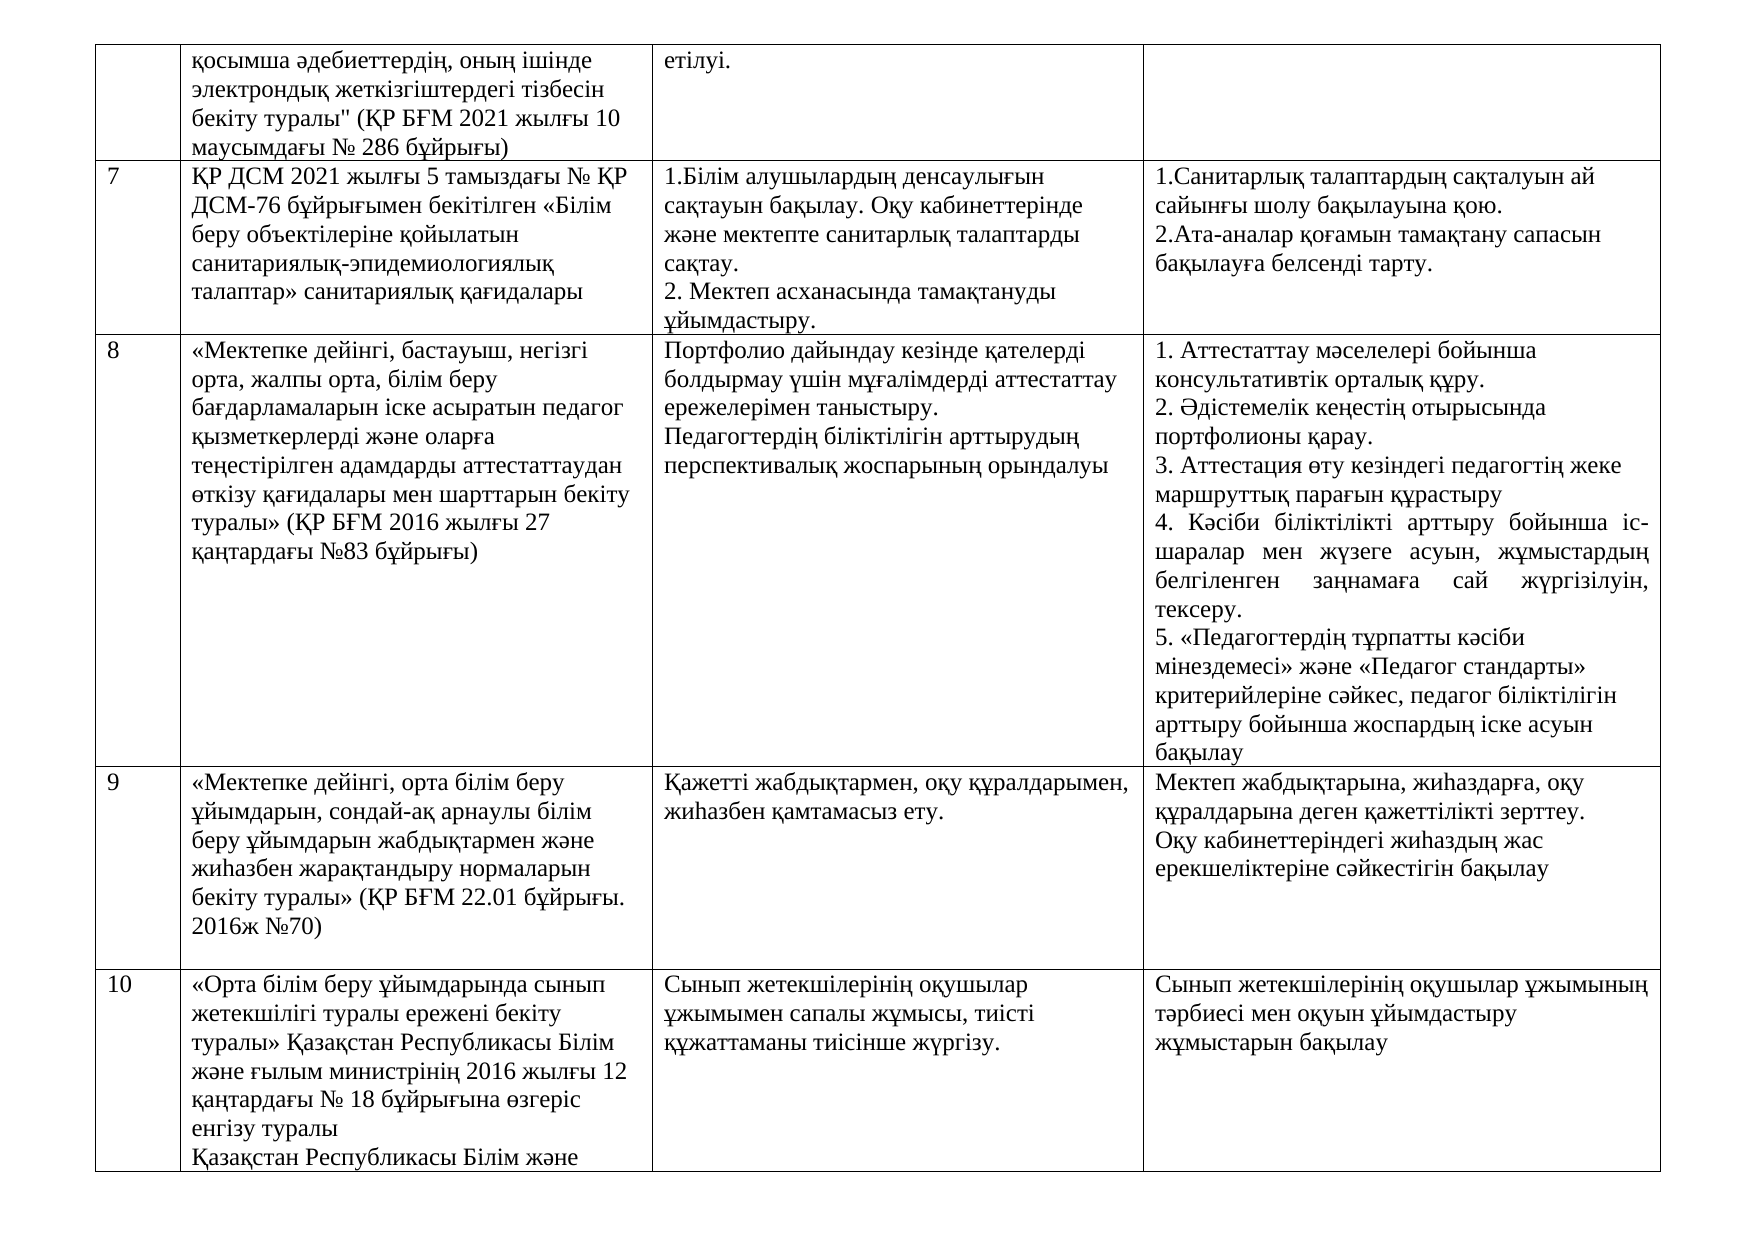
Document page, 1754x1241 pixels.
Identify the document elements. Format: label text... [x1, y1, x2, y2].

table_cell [1144, 45, 1660, 160]
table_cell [653, 970, 1143, 1171]
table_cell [181, 45, 652, 160]
table_cell Мектеп жабдықтарына, жиһаздарға, оқу құралдарына деген қажеттілікті зерттеу. Оқу кабинеттеріндегі жиһаздың жас ерекшеліктеріне сәйкестігін бақылау [1144, 767, 1660, 968]
table_cell 7 [96, 161, 180, 334]
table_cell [1144, 970, 1660, 1171]
table_cell 10 [96, 970, 180, 1171]
table_cell 9 [96, 767, 180, 968]
table_cell 6 [96, 45, 180, 160]
table_cell 1.Білім алушылардың денсаулығын сақтауын бақылау. Оқу кабинеттерінде және мектепте санитарлық талаптарды сақтау. 2. Мектеп асханасында тамақтануды ұйымдастыру. [653, 161, 1143, 334]
table_cell 1.Санитарлық талаптардың сақталуын ай сайынғы шолу бақылауына қою. 2.Ата-аналар қоғамын тамақтану сапасын бақылауға белсенді тарту. [1144, 161, 1660, 334]
table_cell 1. Аттестаттау мәселелері бойынша консультативтік орталық құру. 2. Әдістемелік кеңестің отырысында портфолионы қарау. 3. Аттестация өту кезіндегі педагогтің жеке маршруттық парағын құрастыру 4. Кәсіби біліктілікті арттыру бойынша іс- шаралар мен жүзеге асуын, жұмыстардың белгіленген заңнамаға сай жүргізілуін, тексеру. 5. «Педагогтердің тұрпатты кәсіби мінездемесі» және «Педагог стандарты» критерийлеріне сәйкес, педагог біліктілігін арттыру бойынша жоспардың іске асуын бақылау [1144, 335, 1660, 766]
table_cell «Мектепке дейінгі, орта білім беру ұйымдарын, сондай-ақ арнаулы білім беру ұйымдарын жабдықтармен және жиһазбен жарақтандыру нормаларын бекіту туралы» (ҚР БҒМ 22.01 бұйрығы. 2016ж №70) [181, 767, 652, 968]
table_cell «Мектепке дейінгі, бастауыш, негізгі орта, жалпы орта, білім беру бағдарламаларын іске асыратын педагог қызметкерлерді және оларға теңестірілген адамдарды аттестаттаудан өткізу қағидалары мен шарттарын бекіту туралы» (ҚР БҒМ 2016 жылғы 27 қаңтардағы №83 бұйрығы) [181, 335, 652, 766]
table_cell ҚР ДСМ 2021 жылғы 5 тамыздағы № ҚР ДСМ-76 бұйрығымен бекітілген «Білім беру объектілеріне қойылатын санитариялық-эпидемиологиялық талаптар» санитариялық қағидалары [181, 161, 652, 334]
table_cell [653, 45, 1143, 160]
table_cell Қажетті жабдықтармен, оқу құралдарымен, жиһазбен қамтамасыз ету. [653, 767, 1143, 968]
table_cell Портфолио дайындау кезінде қателерді болдырмау үшін мұғалімдерді аттестаттау ережелерімен таныстыру. Педагогтердің біліктілігін арттырудың перспективалық жоспарының орындалуы [653, 335, 1143, 766]
table_cell 8 [96, 335, 180, 766]
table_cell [181, 970, 652, 1171]
